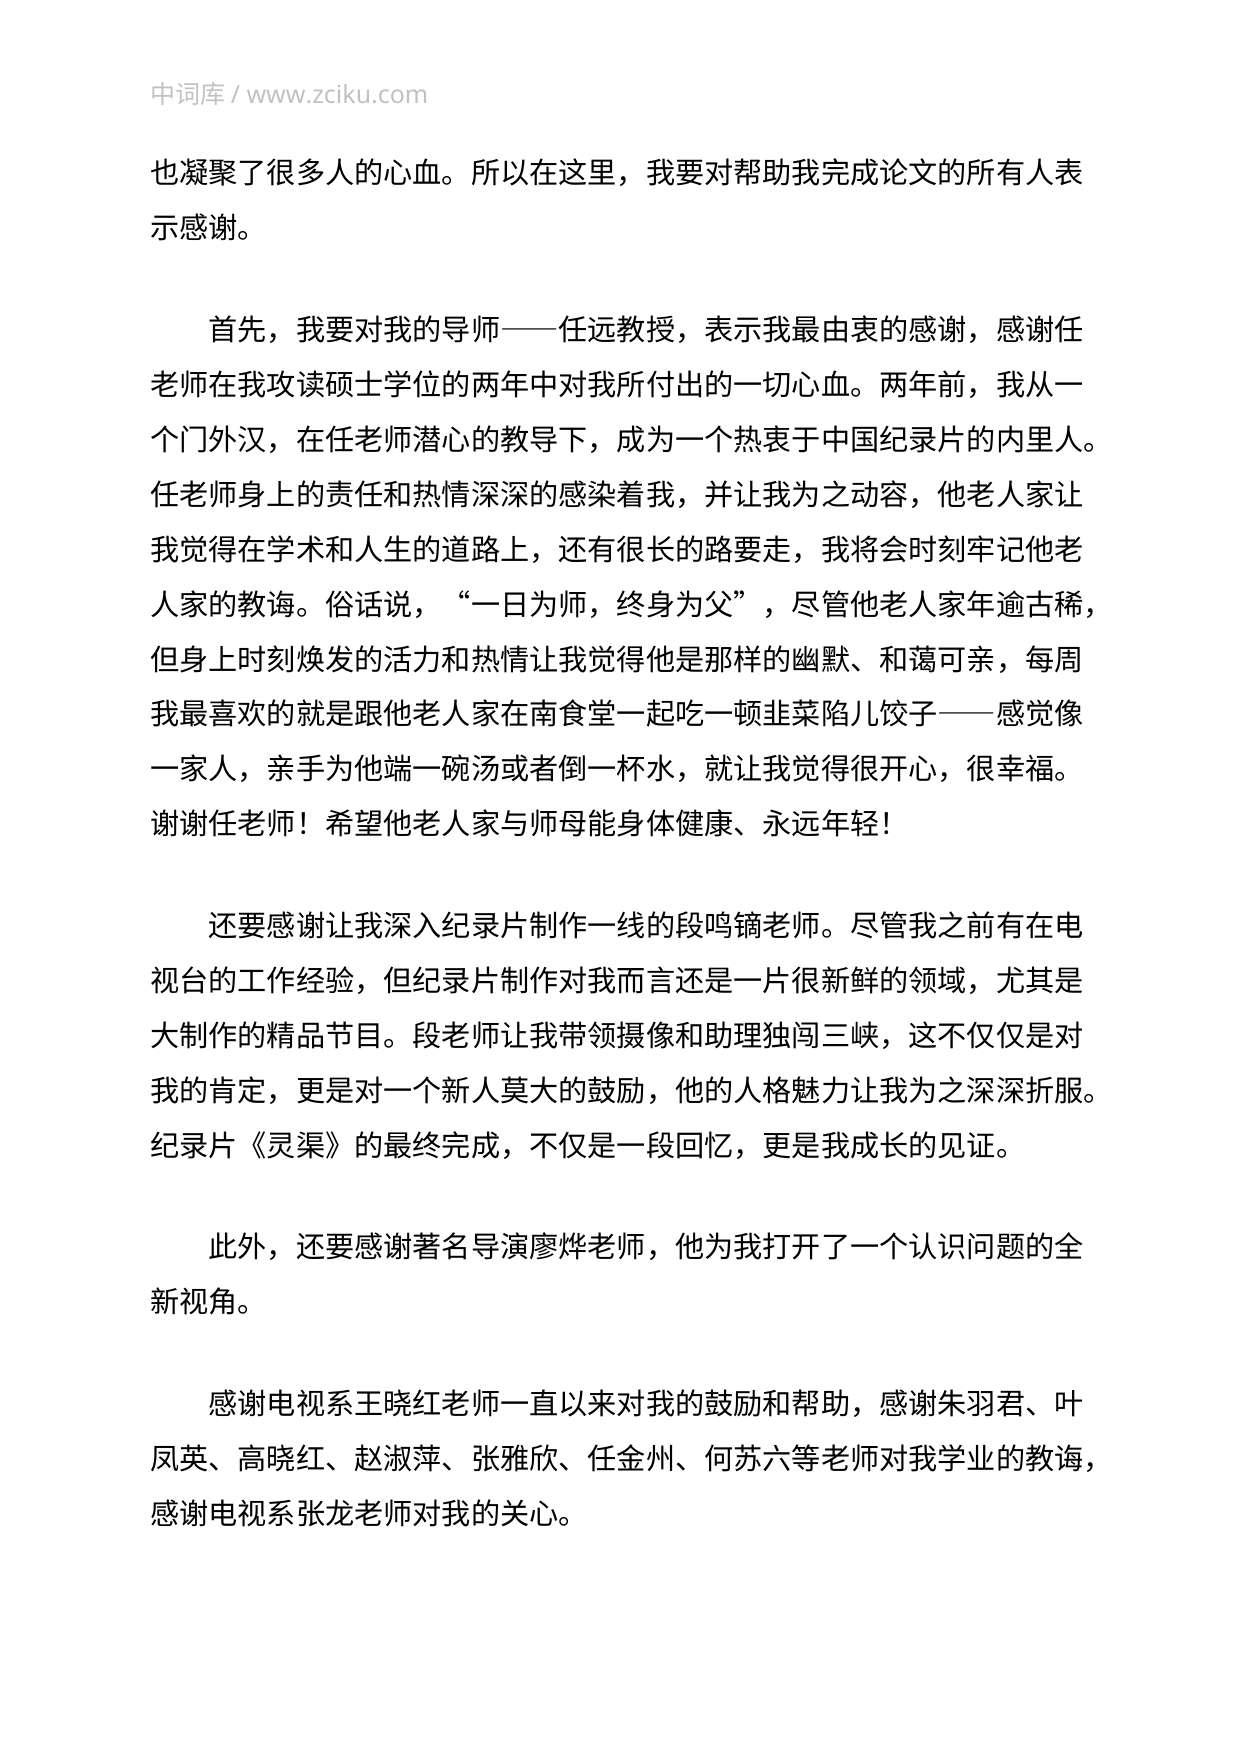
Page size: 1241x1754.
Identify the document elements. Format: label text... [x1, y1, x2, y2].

text 感谢电视系王晓红老师一直以来对我的鼓励和帮助，感谢朱羽君、叶凤英、高晓红、赵淑萍、张雅欣、任金州、何苏六等老师对我学业的教诲，感谢电视系张龙老师对我的关心。 [150, 1381, 1090, 1533]
text 还要感谢让我深入纪录片制作一线的段鸣镝老师。尽管我之前有在电视台的工作经验，但纪录片制作对我而言还是一片很新鲜的领域，尤其是大制作的精品节目。段老师让我带领摄像和助理独闯三峡，这不仅仅是对我的肯定，更是对一个新人莫大的鼓励，他的人格魅力让我为之深深折服。纪录片《灵渠》的最终完成，不仅是一段回忆，更是我成长的见证。 [150, 902, 1090, 1164]
text 此外，还要感谢著名导演廖烨老师，他为我打开了一个认识问题的全新视角。 [150, 1224, 1090, 1321]
text 首先，我要对我的导师——任远教授，表示我最由衷的感谢，感谢任老师在我攻读硕士学位的两年中对我所付出的一切心血。两年前，我从一个门外汉，在任老师潜心的教导下，成为一个热衷于中国纪录片的内里人。任老师身上的责任和热情深深的感染着我，并让我为之动容，他老人家让我觉得在学术和人生的道路上，还有很长的路要走，我将会时刻牢记他老人家的教诲。俗话说，“一日为师，终身为父”，尽管他老人家年逾古稀，但身上时刻焕发的活力和热情让我觉得他是那样的幽默、和蔼可亲，每周我最喜欢的就是跟他老人家在南食堂一起吃一顿韭菜陷儿饺子——感觉像一家人，亲手为他端一碗汤或者倒一杯水，就让我觉得很开心，很幸福。谢谢任老师！希望他老人家与师母能身体健康、永远年轻！ [150, 307, 1090, 843]
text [150, 150, 1090, 247]
